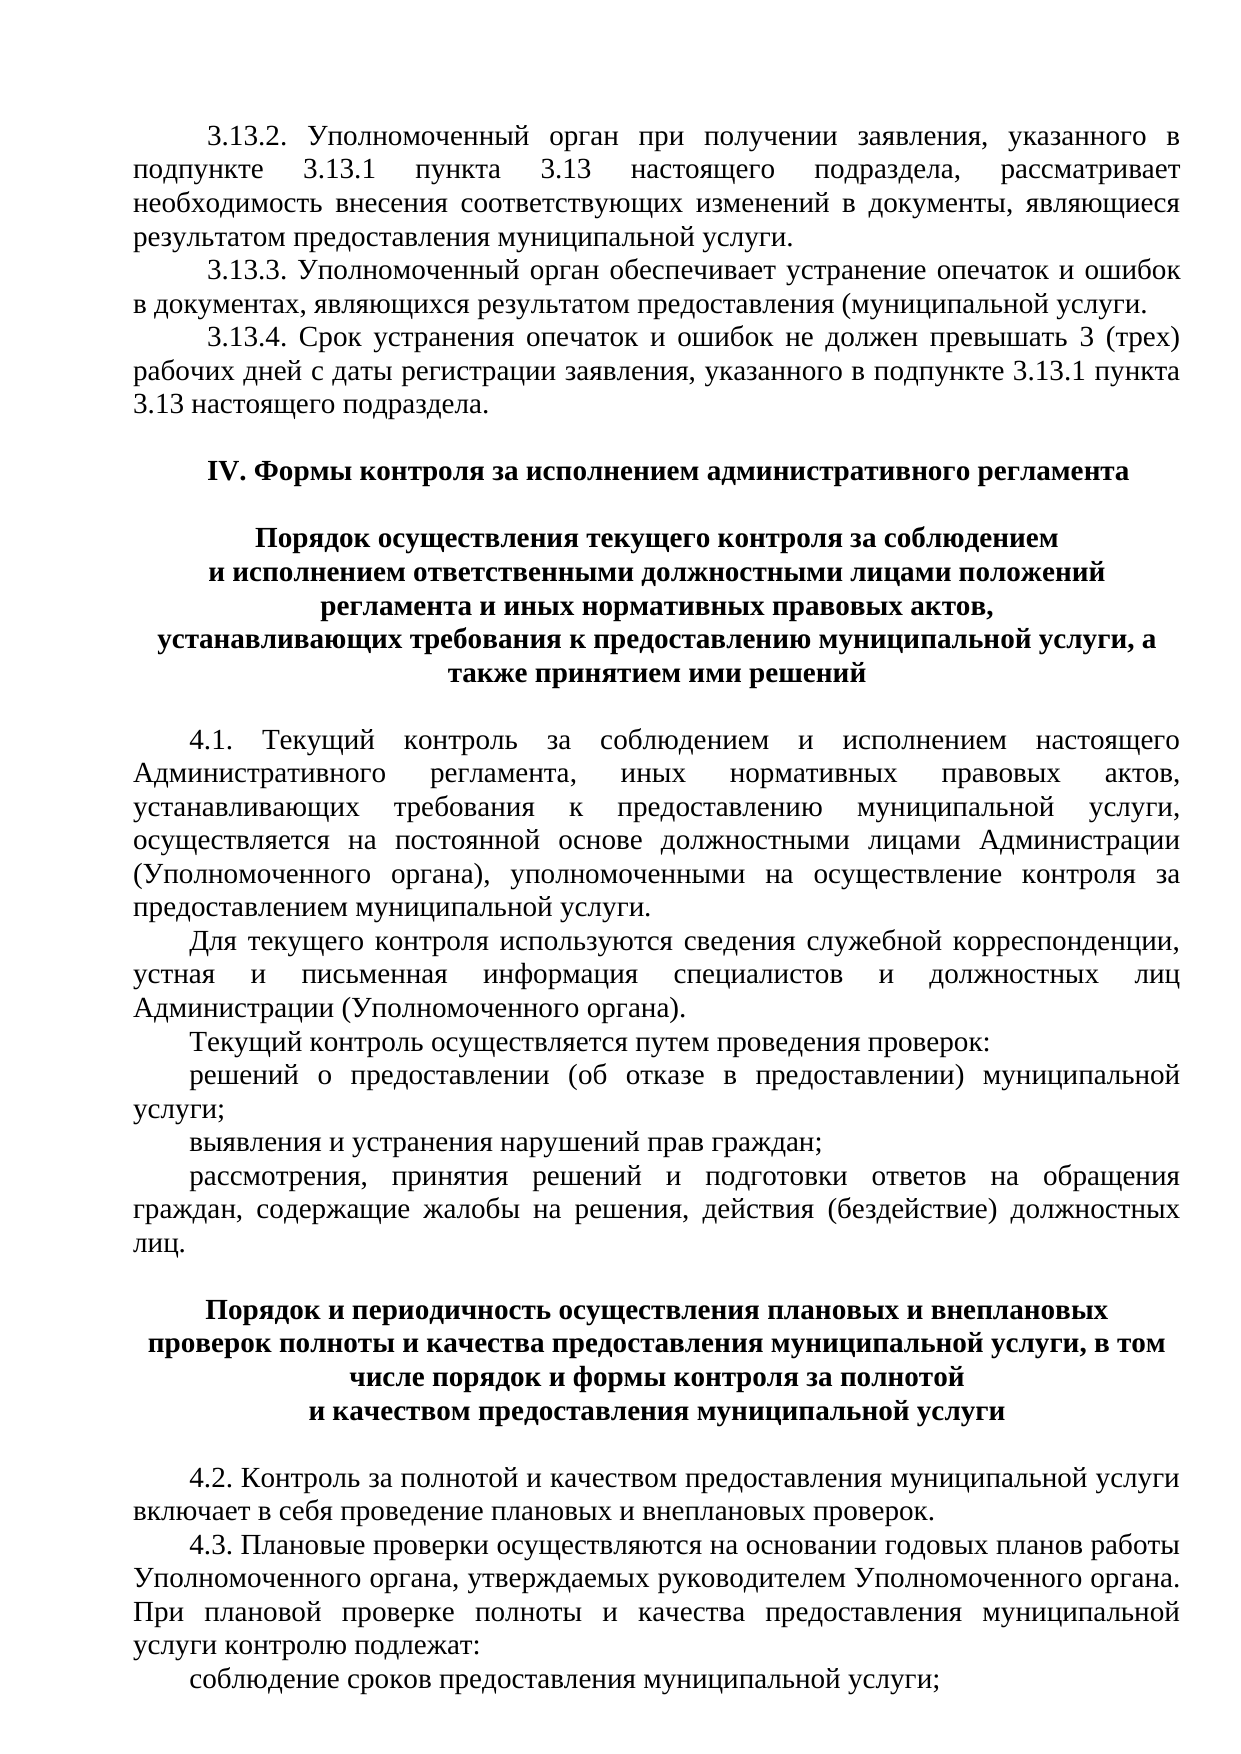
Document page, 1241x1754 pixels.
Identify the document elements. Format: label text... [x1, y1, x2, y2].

text IV. Формы контроля за исполнением административного регламента [133, 453, 1181, 487]
text решений о предоставлении (об отказе в предоставлении) муниципальной услуги; [133, 1057, 1181, 1124]
text проверок полноты и качества предоставления муниципальной услуги, в том числе порядок и формы контроля за полнотой [133, 1326, 1181, 1393]
text выявления и устранения нарушений прав граждан; [133, 1124, 1181, 1158]
text 4.3. Плановые проверки осуществляются на основании годовых планов работы Уполномоченного органа, утверждаемых руководителем Уполномоченного органа. При плановой проверке полноты и качества предоставления муниципальной услуги контролю подлежат: [133, 1527, 1181, 1661]
text 4.2. Контроль за полнотой и качеством предоставления муниципальной услуги включает в себя проведение плановых и внеплановых проверок. [133, 1460, 1181, 1527]
text устанавливающих требования к предоставлению муниципальной услуги, а также принятием ими решений [133, 621, 1181, 688]
text соблюдение сроков предоставления муниципальной услуги; [133, 1661, 1181, 1694]
text Порядок и периодичность осуществления плановых и внеплановых [133, 1292, 1181, 1326]
text 4.1. Текущий контроль за соблюдением и исполнением настоящего Административного регламента, иных нормативных правовых актов, устанавливающих требования к предоставлению муниципальной услуги, осуществляется на постоянной основе должностными лицами Администрации (Уполномоченного органа), уполномоченными на осуществление контроля за предоставлением муниципальной услуги. [133, 722, 1181, 923]
text и качеством предоставления муниципальной услуги [133, 1393, 1181, 1426]
text 3.13.2. Уполномоченный орган при получении заявления, указанного в подпункте 3.13.1 пункта 3.13 настоящего подраздела, рассматривает необходимость внесения соответствующих изменений в документы, являющиеся результатом предоставления муниципальной услуги. [133, 118, 1181, 252]
text Порядок осуществления текущего контроля за соблюдением [133, 521, 1181, 554]
text Для текущего контроля используются сведения служебной корреспонденции, устная и письменная информация специалистов и должностных лиц Администрации (Уполномоченного органа). [133, 923, 1181, 1024]
text 3.13.3. Уполномоченный орган обеспечивает устранение опечаток и ошибок в документах, являющихся результатом предоставления (муниципальной услуги. [133, 252, 1181, 319]
text регламента и иных нормативных правовых актов, [133, 588, 1181, 621]
text Текущий контроль осуществляется путем проведения проверок: [133, 1024, 1181, 1057]
text рассмотрения, принятия решений и подготовки ответов на обращения граждан, содержащие жалобы на решения, действия (бездействие) должностных лиц. [133, 1158, 1181, 1258]
text и исполнением ответственными должностными лицами положений [133, 554, 1181, 588]
text 3.13.4. Срок устранения опечаток и ошибок не должен превышать 3 (трех) рабочих дней с даты регистрации заявления, указанного в подпункте 3.13.1 пункта 3.13 настоящего подраздела. [133, 319, 1181, 420]
